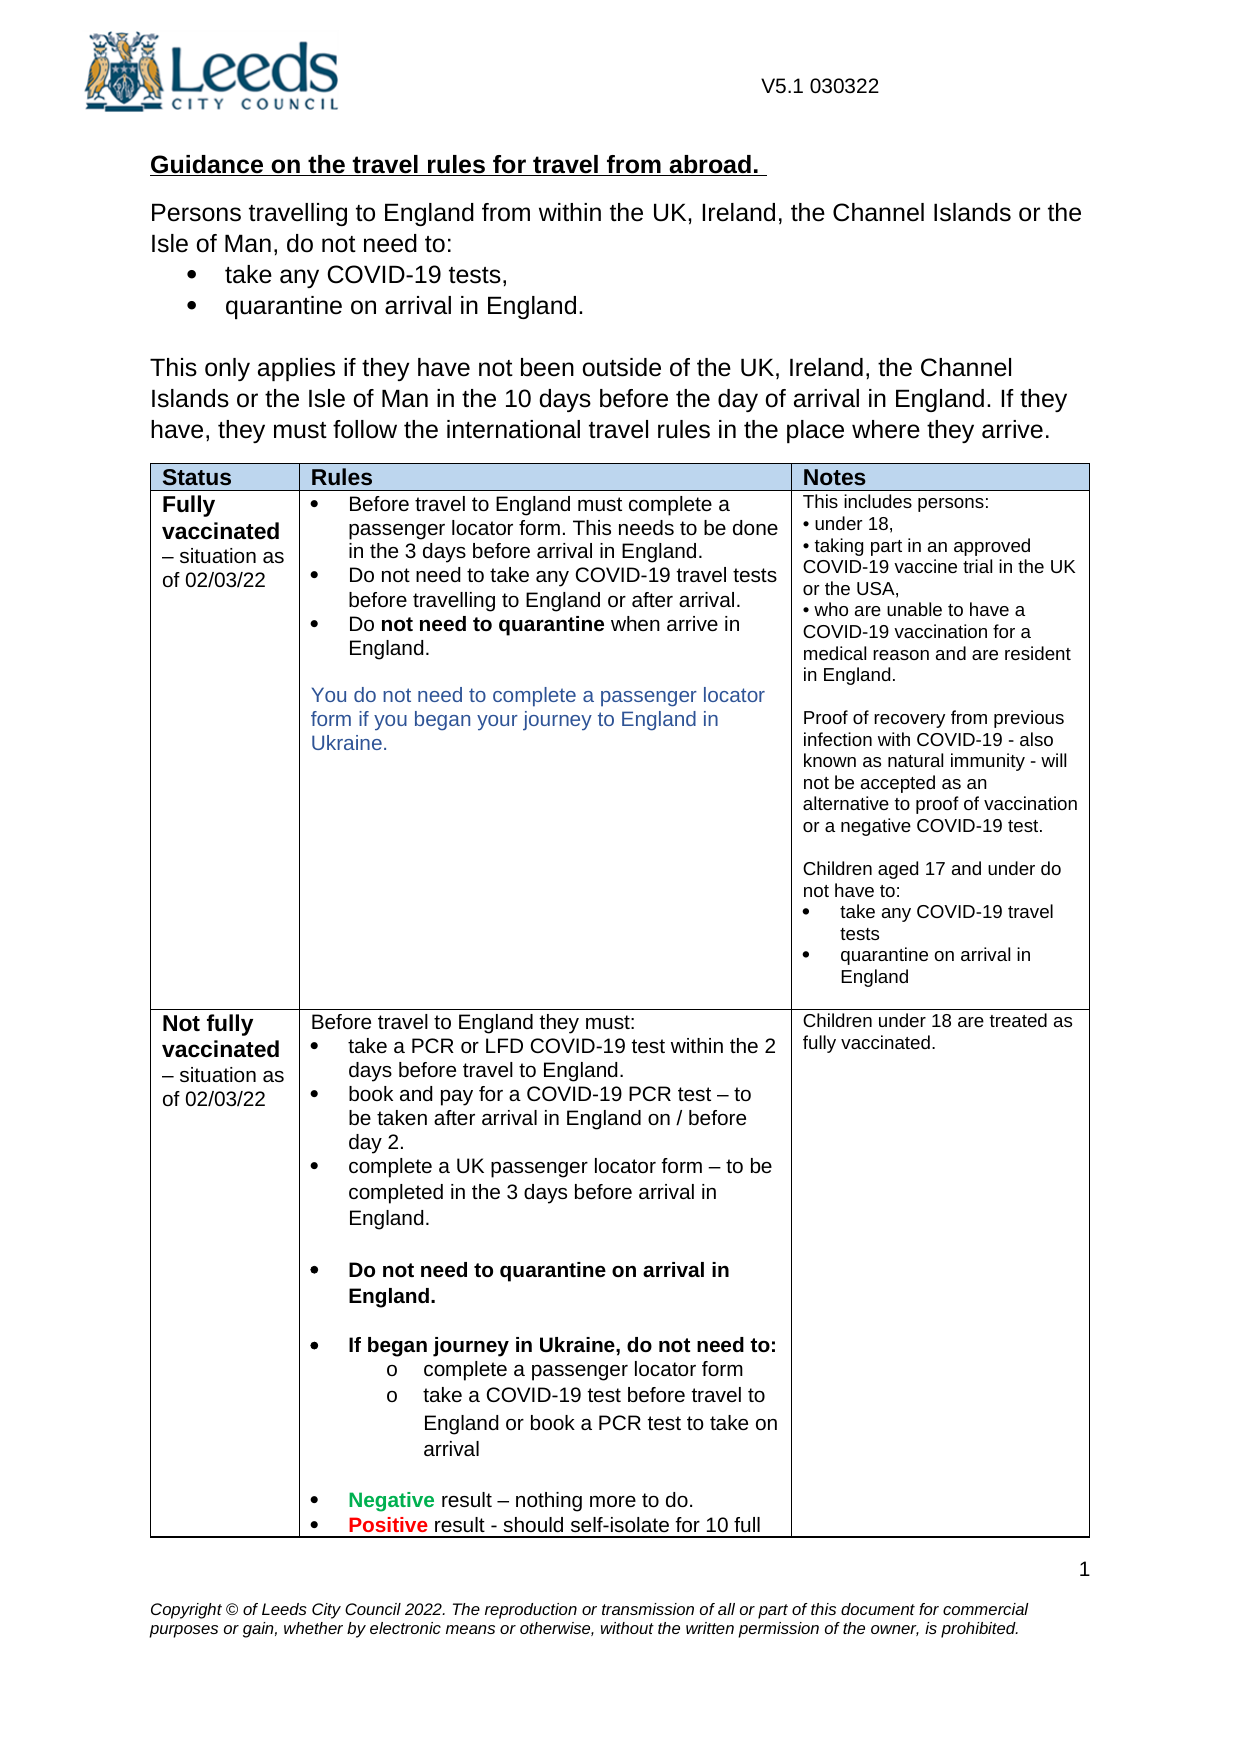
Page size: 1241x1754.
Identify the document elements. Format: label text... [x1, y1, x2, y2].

table_header Notes [792, 464, 1089, 490]
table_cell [300, 1010, 791, 1536]
table_cell Before travel to England must complete a passenger locator form. This needs to be done in the 3 days before arrival in England. Do not need to take any COVID-19 travel tests before travelling to England or after arrival. Do not need to quarantine when arrive in England. You do not need to complete a passenger locator form if you began your journey to England in Ukraine. [300, 491, 791, 1009]
text This only applies if they have not been outside of the UK, Ireland, the Channel Islands or the Isle of Man in the 10 days before the day of arrival in England. If they have, they must follow the international travel rules in the place where they arrive. [150, 353, 1090, 444]
table_header Status [151, 464, 299, 490]
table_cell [151, 1010, 299, 1536]
list take any COVID-19 tests, [187, 260, 1090, 289]
list quarantine on arrival in England. [187, 291, 1090, 320]
picture [82, 29, 340, 113]
table_cell Fully vaccinated – situation as of 02/03/22 [151, 491, 299, 1009]
text Persons travelling to England from within the UK, Ireland, the Channel Islands or the Isle of Man, do not need to: [150, 198, 1090, 257]
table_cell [792, 1010, 1089, 1536]
table_header Rules [300, 464, 791, 490]
table_cell This includes persons: • under 18, • taking part in an approved COVID-19 vaccine trial in the UK or the USA, • who are unable to have a COVID-19 vaccination for a medical reason and are resident in England. Proof of recovery from previous infection with COVID-19 - also known as natural immunity - will not be accepted as an alternative to proof of vaccination or a negative COVID-19 test. Children aged 17 and under do not have to: take any COVID-19 travel tests quarantine on arrival in England [792, 491, 1089, 1009]
text Guidance on the travel rules for travel from abroad. [150, 150, 1090, 179]
